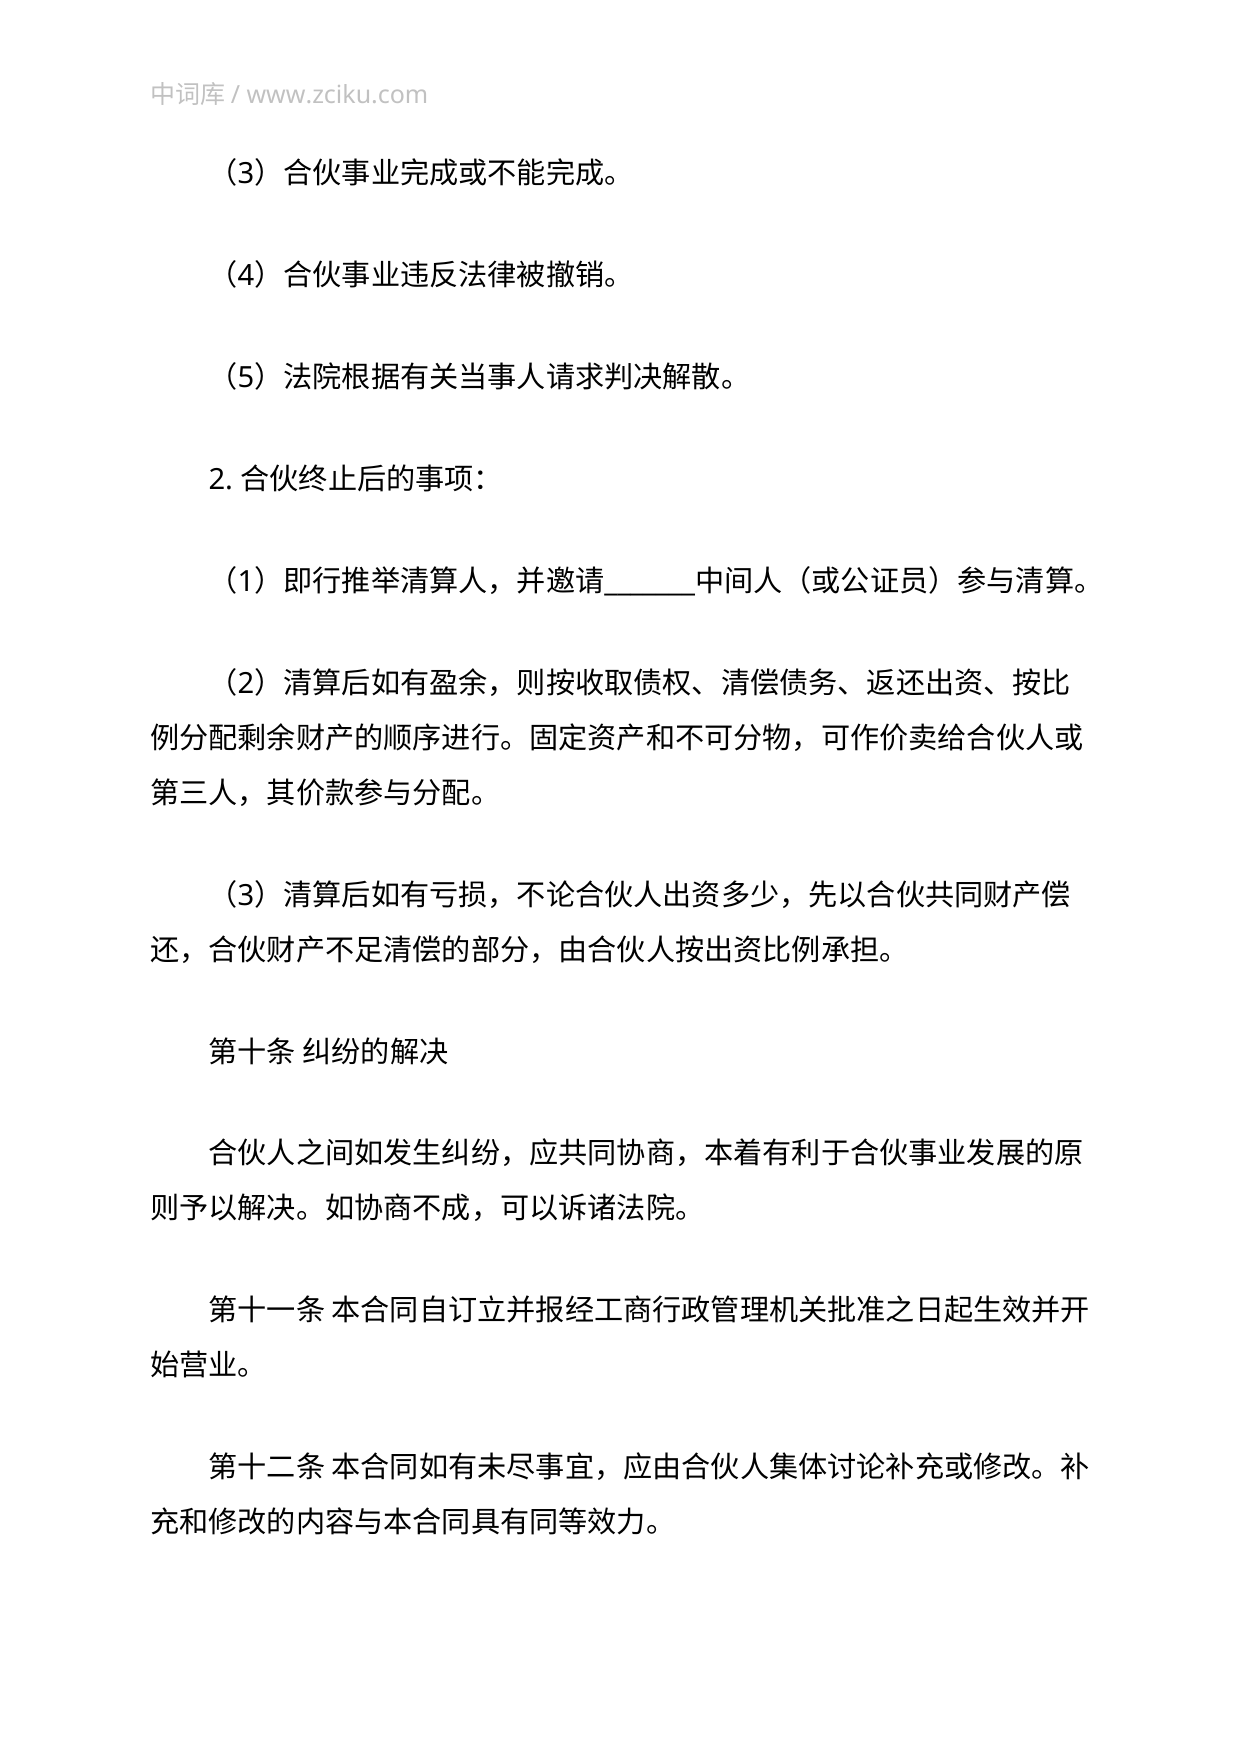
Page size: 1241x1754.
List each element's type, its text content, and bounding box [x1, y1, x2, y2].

text 2. 合伙终止后的事项： [150, 456, 1090, 498]
text （2）清算后如有盈余，则按收取债权、清偿债务、返还出资、按比例分配剩余财产的顺序进行。固定资产和不可分物，可作价卖给合伙人或第三人，其价款参与分配。 [150, 660, 1090, 812]
text 合伙人之间如发生纠纷，应共同协商，本着有利于合伙事业发展的原则予以解决。如协商不成，可以诉诸法院。 [150, 1130, 1090, 1227]
text 第十一条 本合同自订立并报经工商行政管理机关批准之日起生效并开始营业。 [150, 1287, 1090, 1384]
text （5）法院根据有关当事人请求判决解散。 [150, 354, 1090, 396]
text （3）合伙事业完成或不能完成。 [150, 150, 1090, 192]
text 第十条 纠纷的解决 [150, 1028, 1090, 1071]
text （1）即行推举清算人，并邀请_______中间人（或公证员）参与清算。 [150, 558, 1090, 600]
text （4）合伙事业违反法律被撤销。 [150, 252, 1090, 294]
text （3）清算后如有亏损，不论合伙人出资多少，先以合伙共同财产偿还，合伙财产不足清偿的部分，由合伙人按出资比例承担。 [150, 872, 1090, 969]
text 第十二条 本合同如有未尽事宜，应由合伙人集体讨论补充或修改。补充和修改的内容与本合同具有同等效力。 [150, 1443, 1090, 1541]
